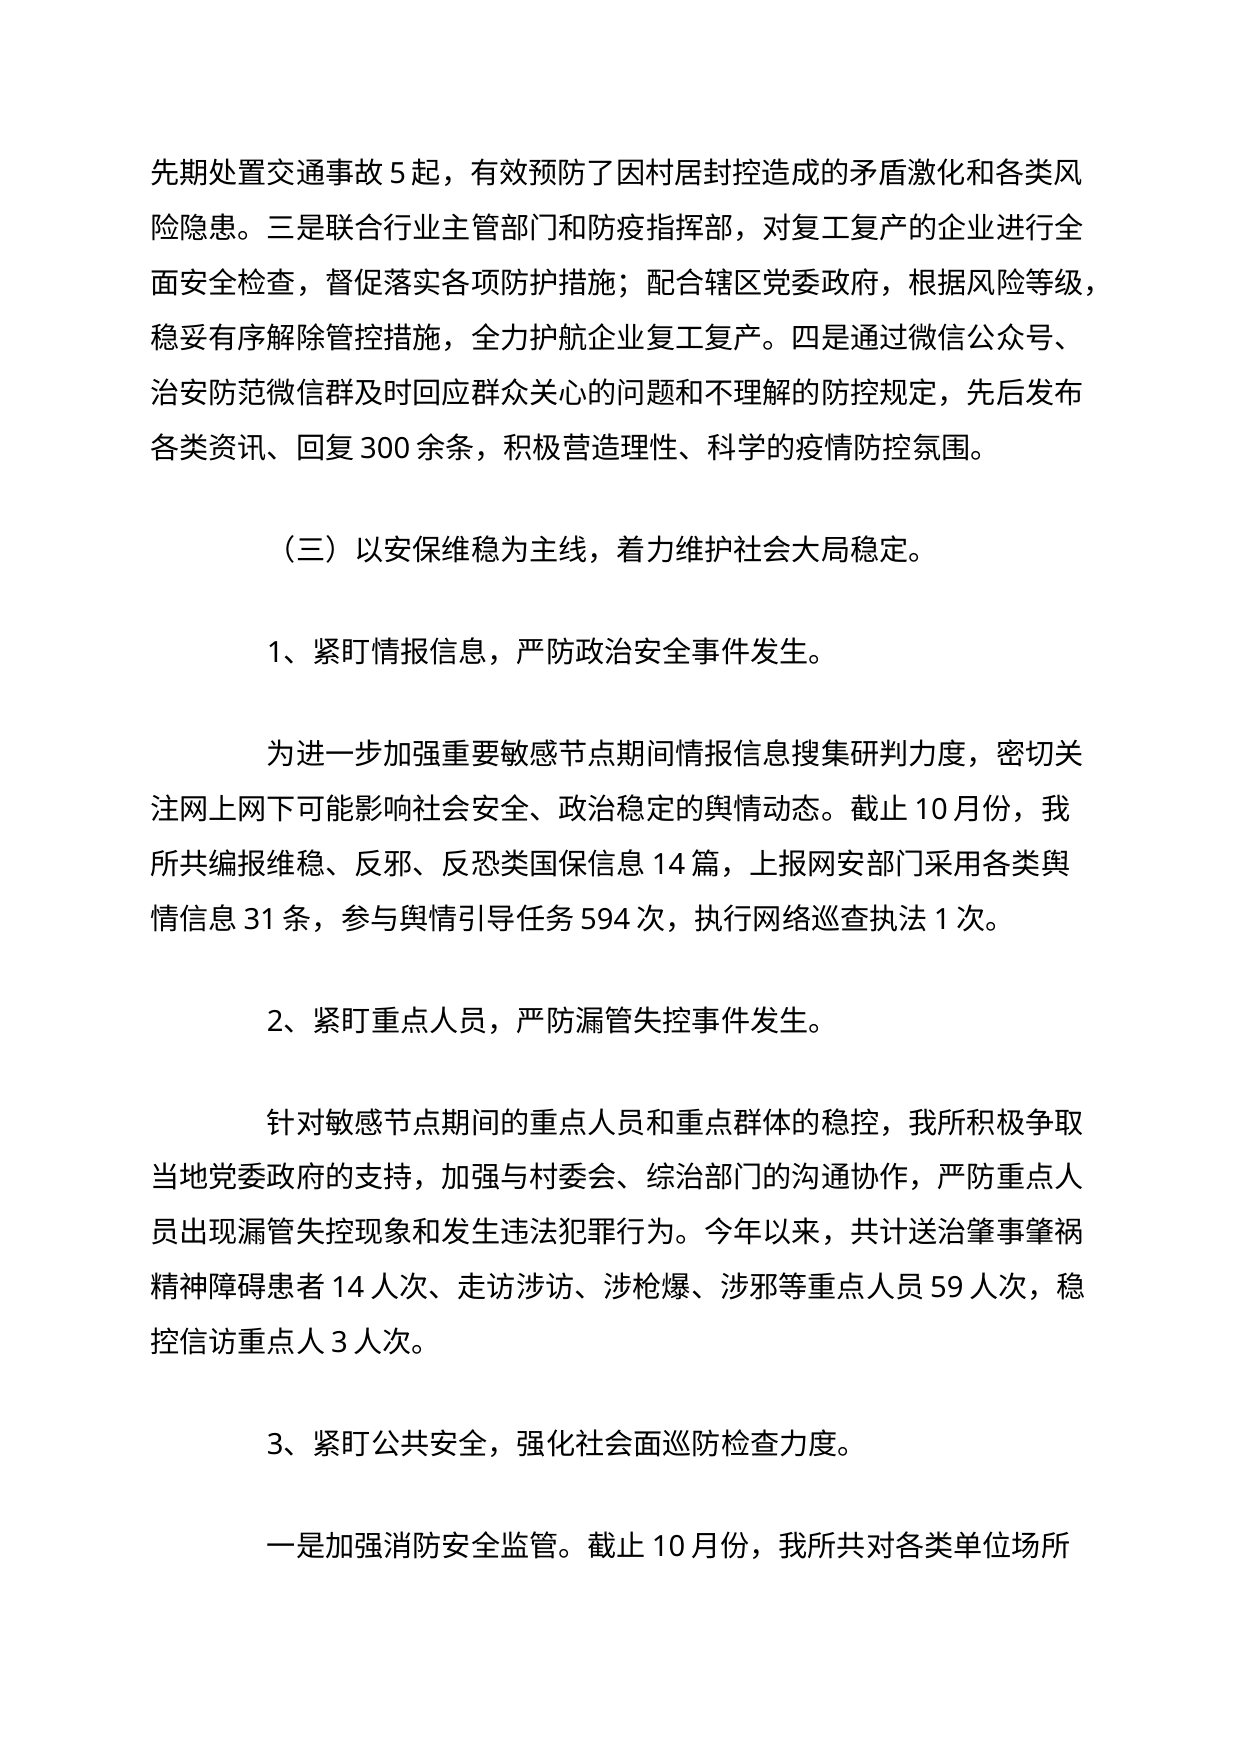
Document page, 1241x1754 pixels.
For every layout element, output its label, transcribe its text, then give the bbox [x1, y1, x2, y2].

text 2、紧盯重点人员，严防漏管失控事件发生。 [150, 997, 1090, 1039]
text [150, 150, 1090, 467]
text 1、紧盯情报信息，严防政治安全事件发生。 [150, 628, 1090, 671]
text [150, 1523, 1090, 1565]
text 为进一步加强重要敏感节点期间情报信息搜集研判力度，密切关注网上网下可能影响社会安全、政治稳定的舆情动态。截止10月份，我所共编报维稳、反邪、反恐类国保信息14篇，上报网安部门采用各类舆情信息31条，参与舆情引导任务594次，执行网络巡查执法1次。 [150, 730, 1090, 938]
text 3、紧盯公共安全，强化社会面巡防检查力度。 [150, 1421, 1090, 1463]
text （三）以安保维稳为主线，着力维护社会大局稳定。 [150, 527, 1090, 569]
text 针对敏感节点期间的重点人员和重点群体的稳控，我所积极争取当地党委政府的支持，加强与村委会、综治部门的沟通协作，严防重点人员出现漏管失控现象和发生违法犯罪行为。今年以来，共计送治肇事肇祸精神障碍患者14人次、走访涉访、涉枪爆、涉邪等重点人员59人次，稳控信访重点人3人次。 [150, 1099, 1090, 1361]
